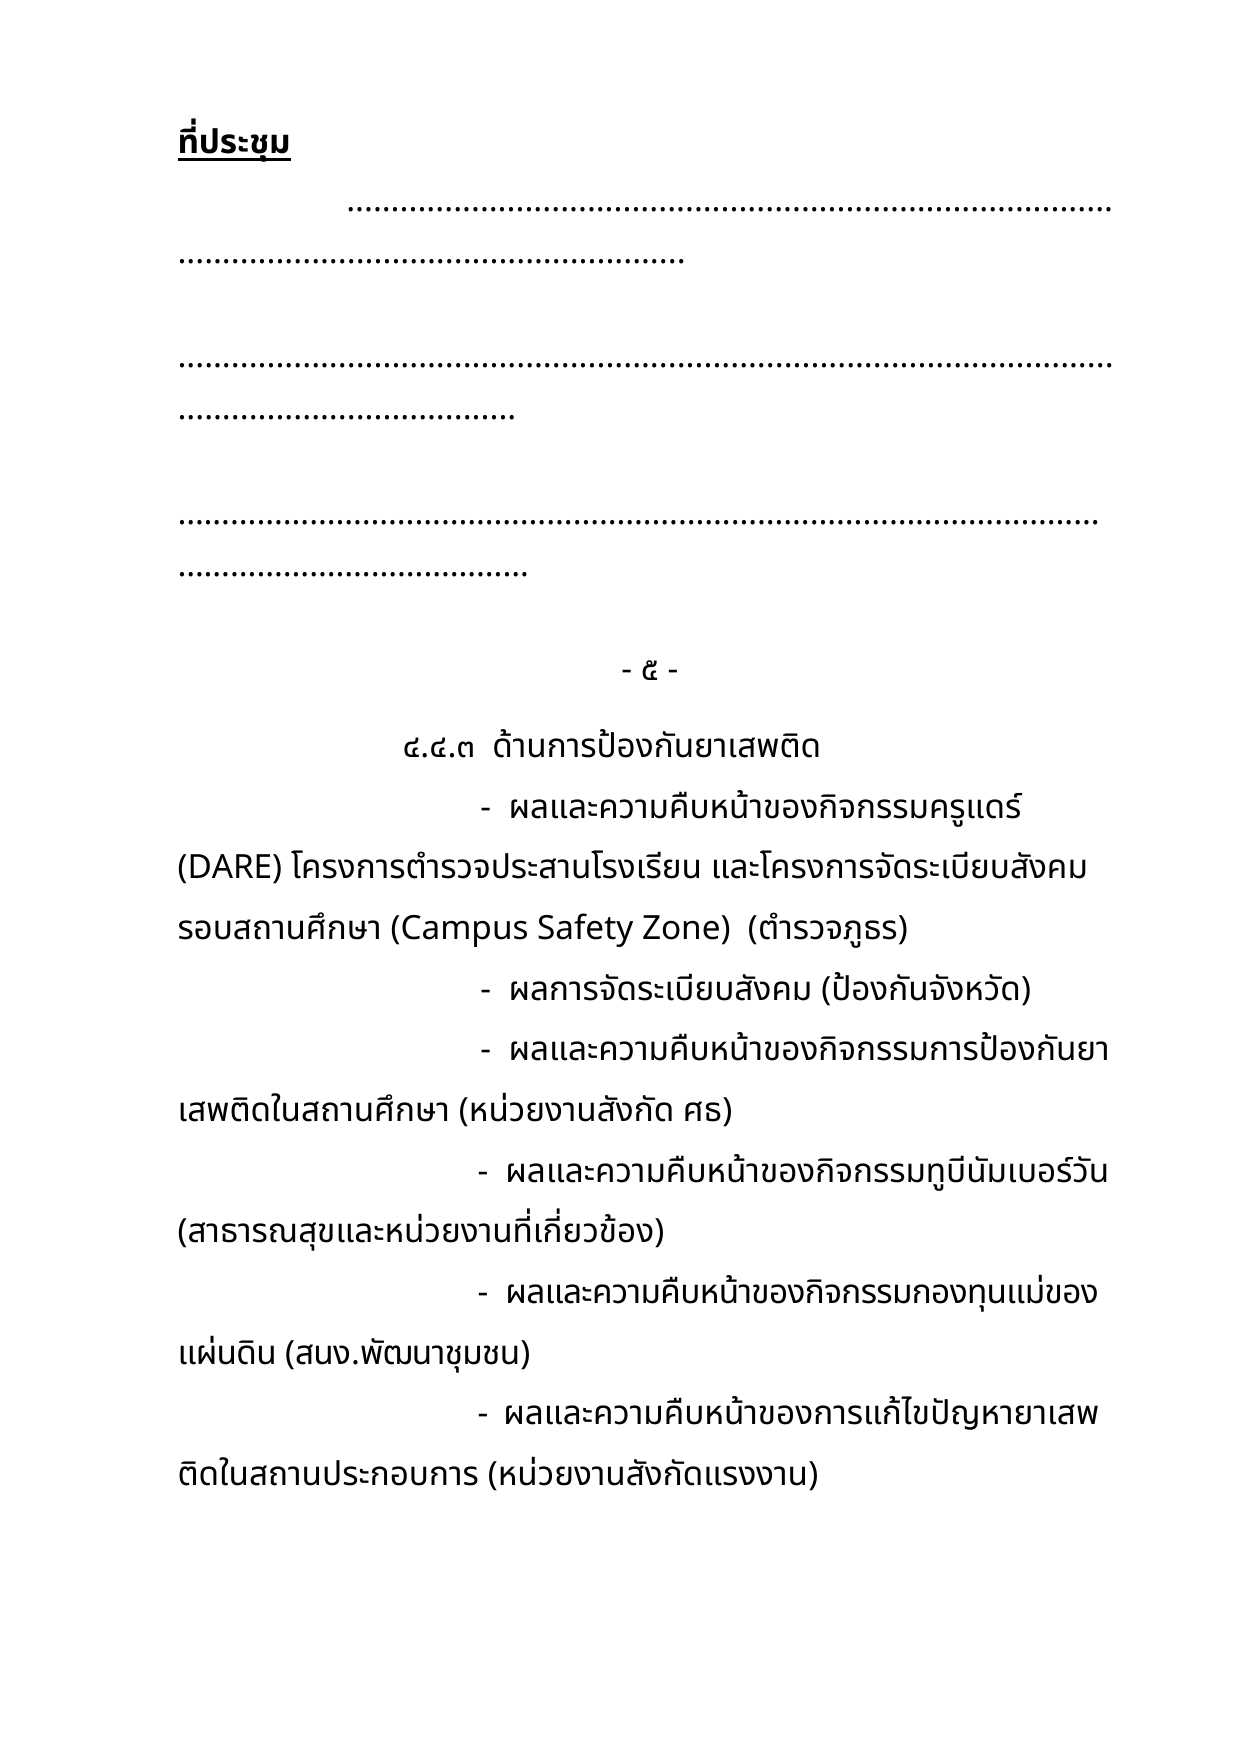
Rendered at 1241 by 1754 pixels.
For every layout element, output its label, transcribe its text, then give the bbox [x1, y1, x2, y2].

text - ๕ - [177, 645, 1122, 696]
text ที่ประชุม ............................................................................................................................................... [177, 118, 1122, 273]
text - ผลและความคืบหน้าของกิจกรรมครูแดร์ (DARE) โครงการตำรวจประสานโรงเรียน และโครงการจัดระเบียบสังคมรอบสถานศึกษา (Campus Safety Zone) (ตำรวจภูธร) [177, 782, 1122, 954]
text - ผลและความคืบหน้าของกิจกรรมทูบีนัมเบอร์วัน (สาธารณสุขและหน่วยงานที่เกี่ยวข้อง) [177, 1146, 1122, 1258]
text ............................................................................................................................................... [177, 280, 1122, 429]
text ๔.๔.๓ ด้านการป้องกันยาเสพติด [177, 722, 1122, 772]
text - ผลและความคืบหน้าของการแก้ไขปัญหายาเสพติดในสถานประกอบการ (หน่วยงานสังกัดแรงงาน) [177, 1389, 1122, 1500]
text - ผลและความคืบหน้าของกิจกรรมกองทุนแม่ของแผ่นดิน (สนง.พัฒนาชุมชน) [177, 1268, 1122, 1379]
text ………………………………………………………………………………………………………….…………………… [177, 436, 1122, 586]
text - ผลการจัดระเบียบสังคม (ป้องกันจังหวัด) [177, 964, 1122, 1015]
text - ผลและความคืบหน้าของกิจกรรมการป้องกันยาเสพติดในสถานศึกษา (หน่วยงานสังกัด ศธ) [177, 1025, 1122, 1136]
